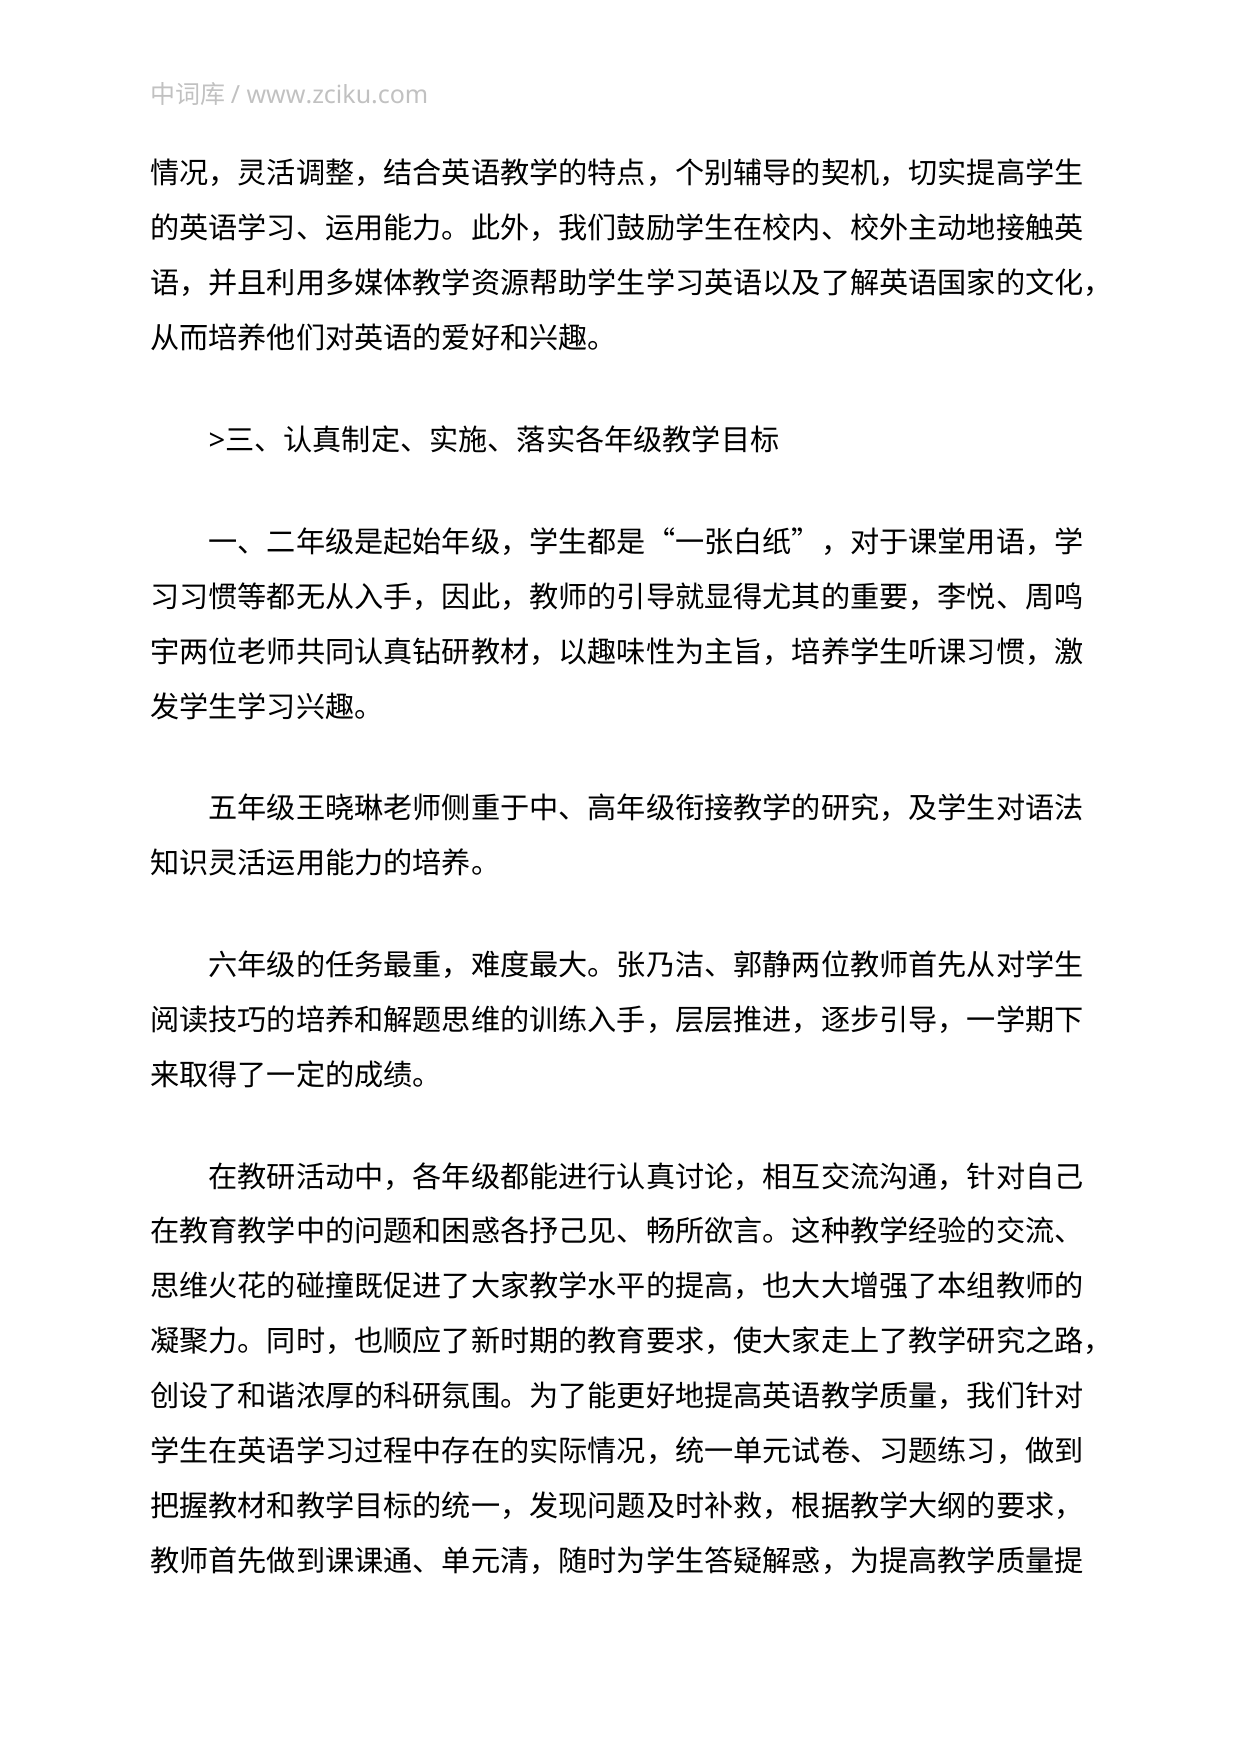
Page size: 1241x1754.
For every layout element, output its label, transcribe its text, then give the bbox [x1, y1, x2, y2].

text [150, 1153, 1090, 1580]
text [150, 150, 1090, 357]
text 五年级王晓琳老师侧重于中、高年级衔接教学的研究，及学生对语法知识灵活运用能力的培养。 [150, 785, 1090, 882]
text 一、二年级是起始年级，学生都是“一张白纸”，对于课堂用语，学习习惯等都无从入手，因此，教师的引导就显得尤其的重要，李悦、周鸣宇两位老师共同认真钻研教材，以趣味性为主旨，培养学生听课习惯，激发学生学习兴趣。 [150, 518, 1090, 725]
text 六年级的任务最重，难度最大。张乃洁、郭静两位教师首先从对学生阅读技巧的培养和解题思维的训练入手，层层推进，逐步引导，一学期下来取得了一定的成绩。 [150, 942, 1090, 1094]
text >三、认真制定、实施、落实各年级教学目标 [150, 416, 1090, 459]
